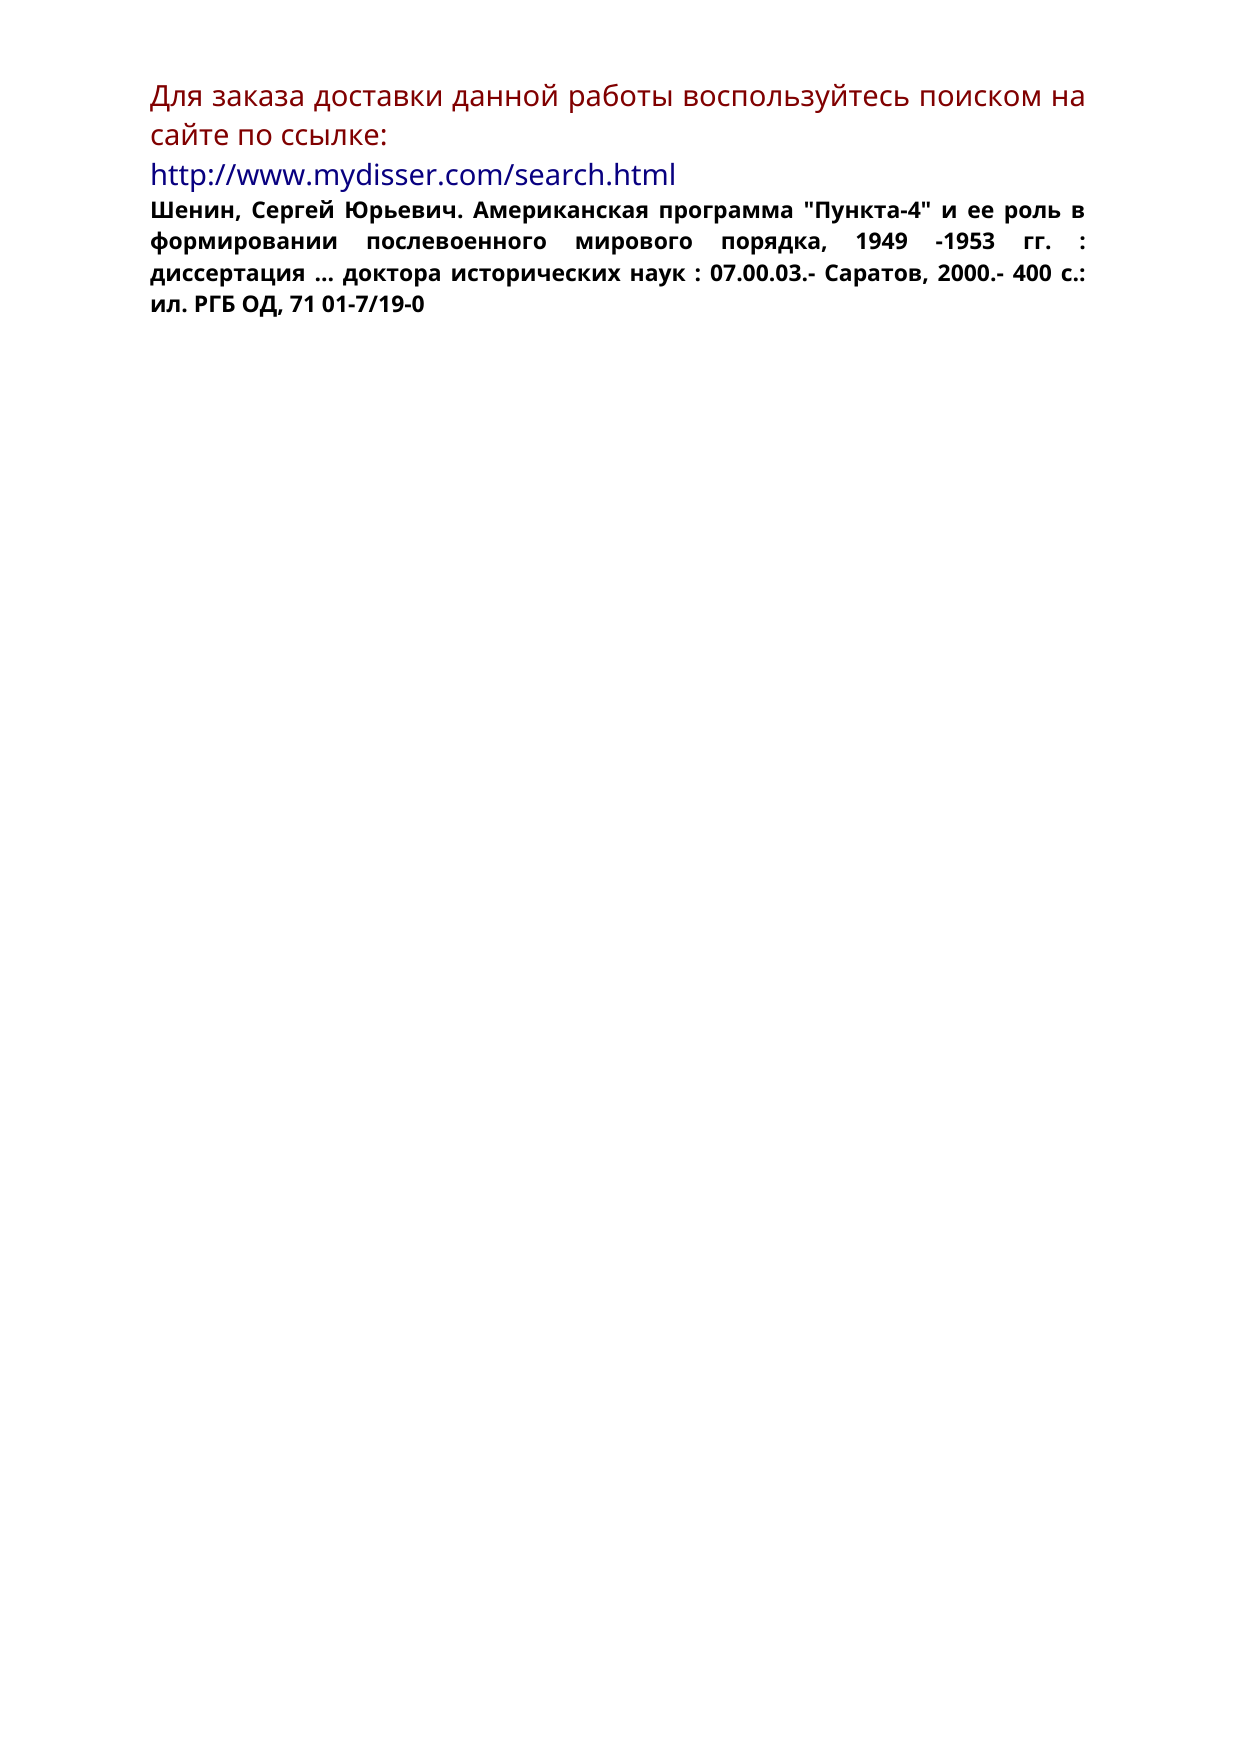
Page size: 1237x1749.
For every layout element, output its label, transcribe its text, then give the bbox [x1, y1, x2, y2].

text Шенин, Сергей Юрьевич. Американская программа "Пункта-4" и ее роль в формировании послевоенного мирового порядка, 1949 -1953 гг. : диссертация ... доктора исторических наук : 07.00.03.- Саратов, 2000.- 400 с.: ил. РГБ ОД, 71 01-7/19-0 [150, 194, 1086, 319]
